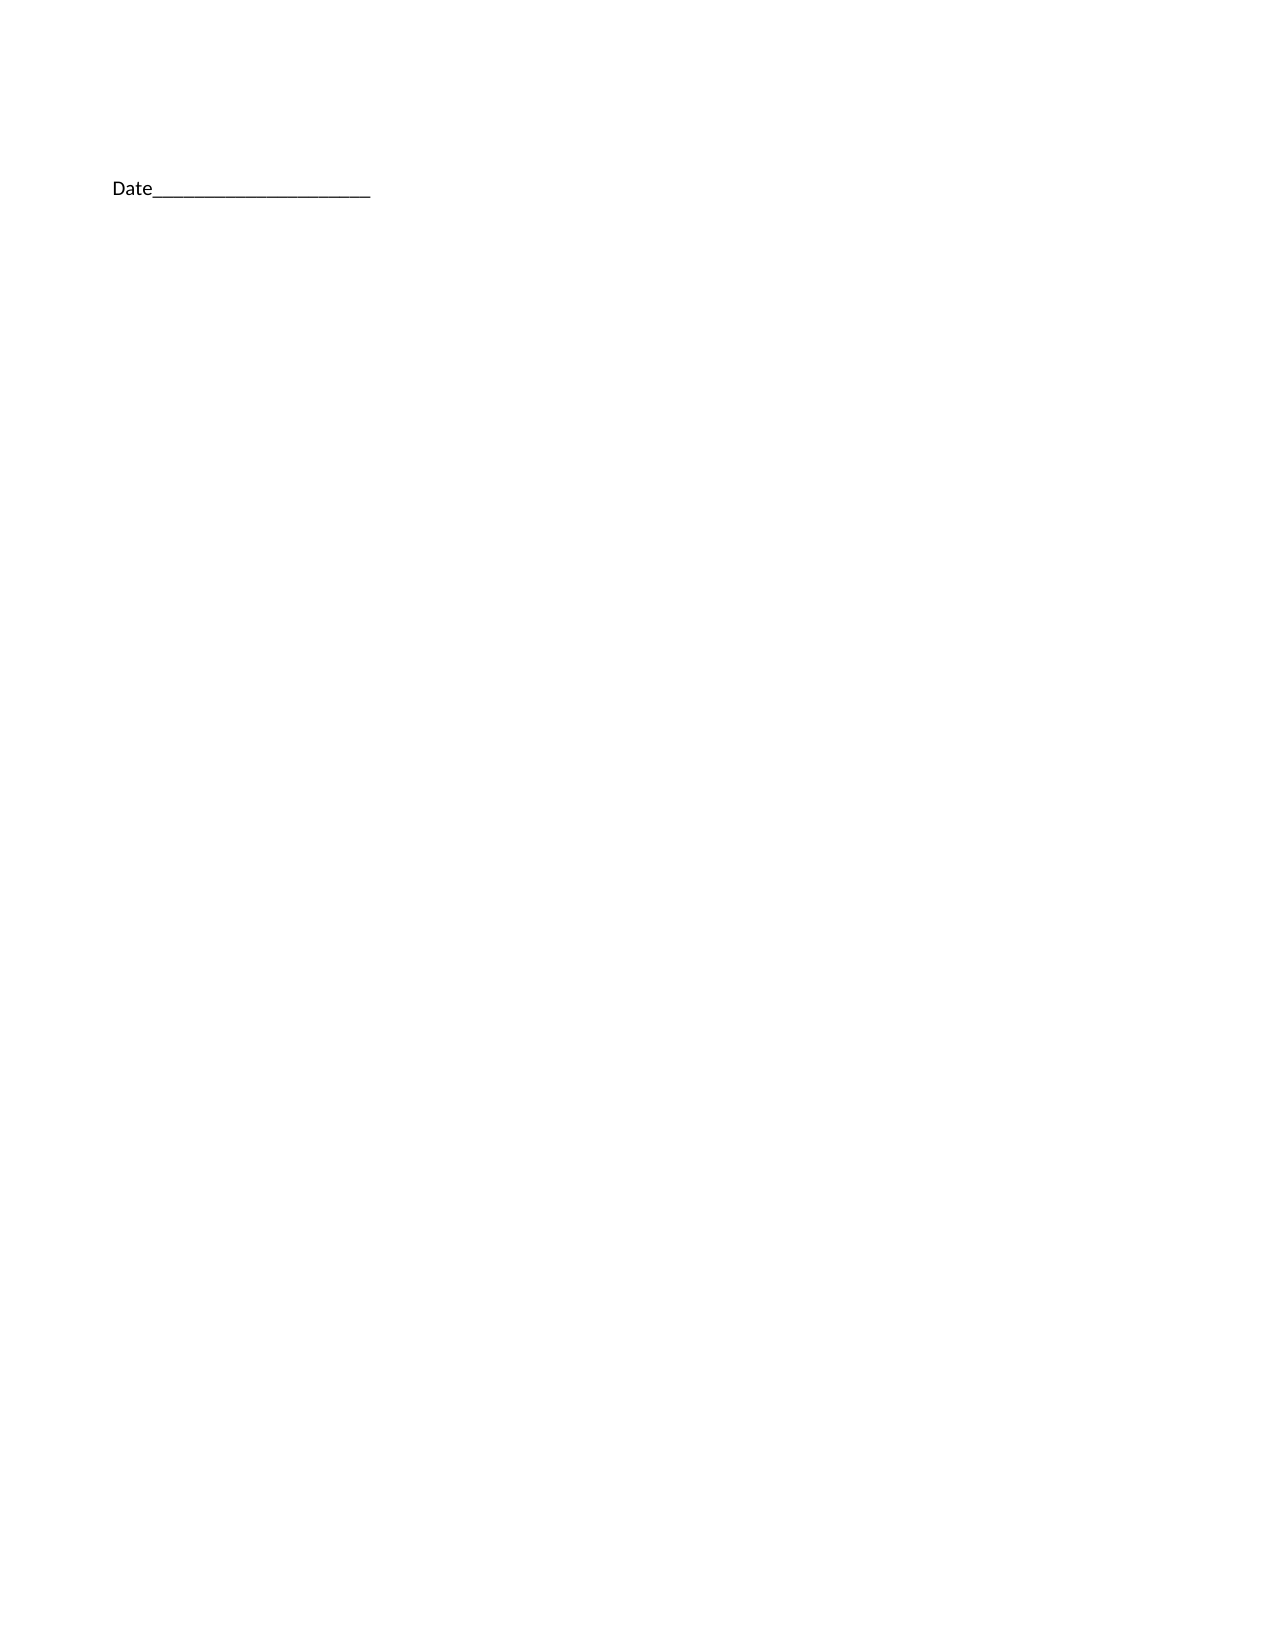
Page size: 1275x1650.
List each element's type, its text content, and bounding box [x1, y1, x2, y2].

text Date_____________________ [112, 175, 1162, 201]
